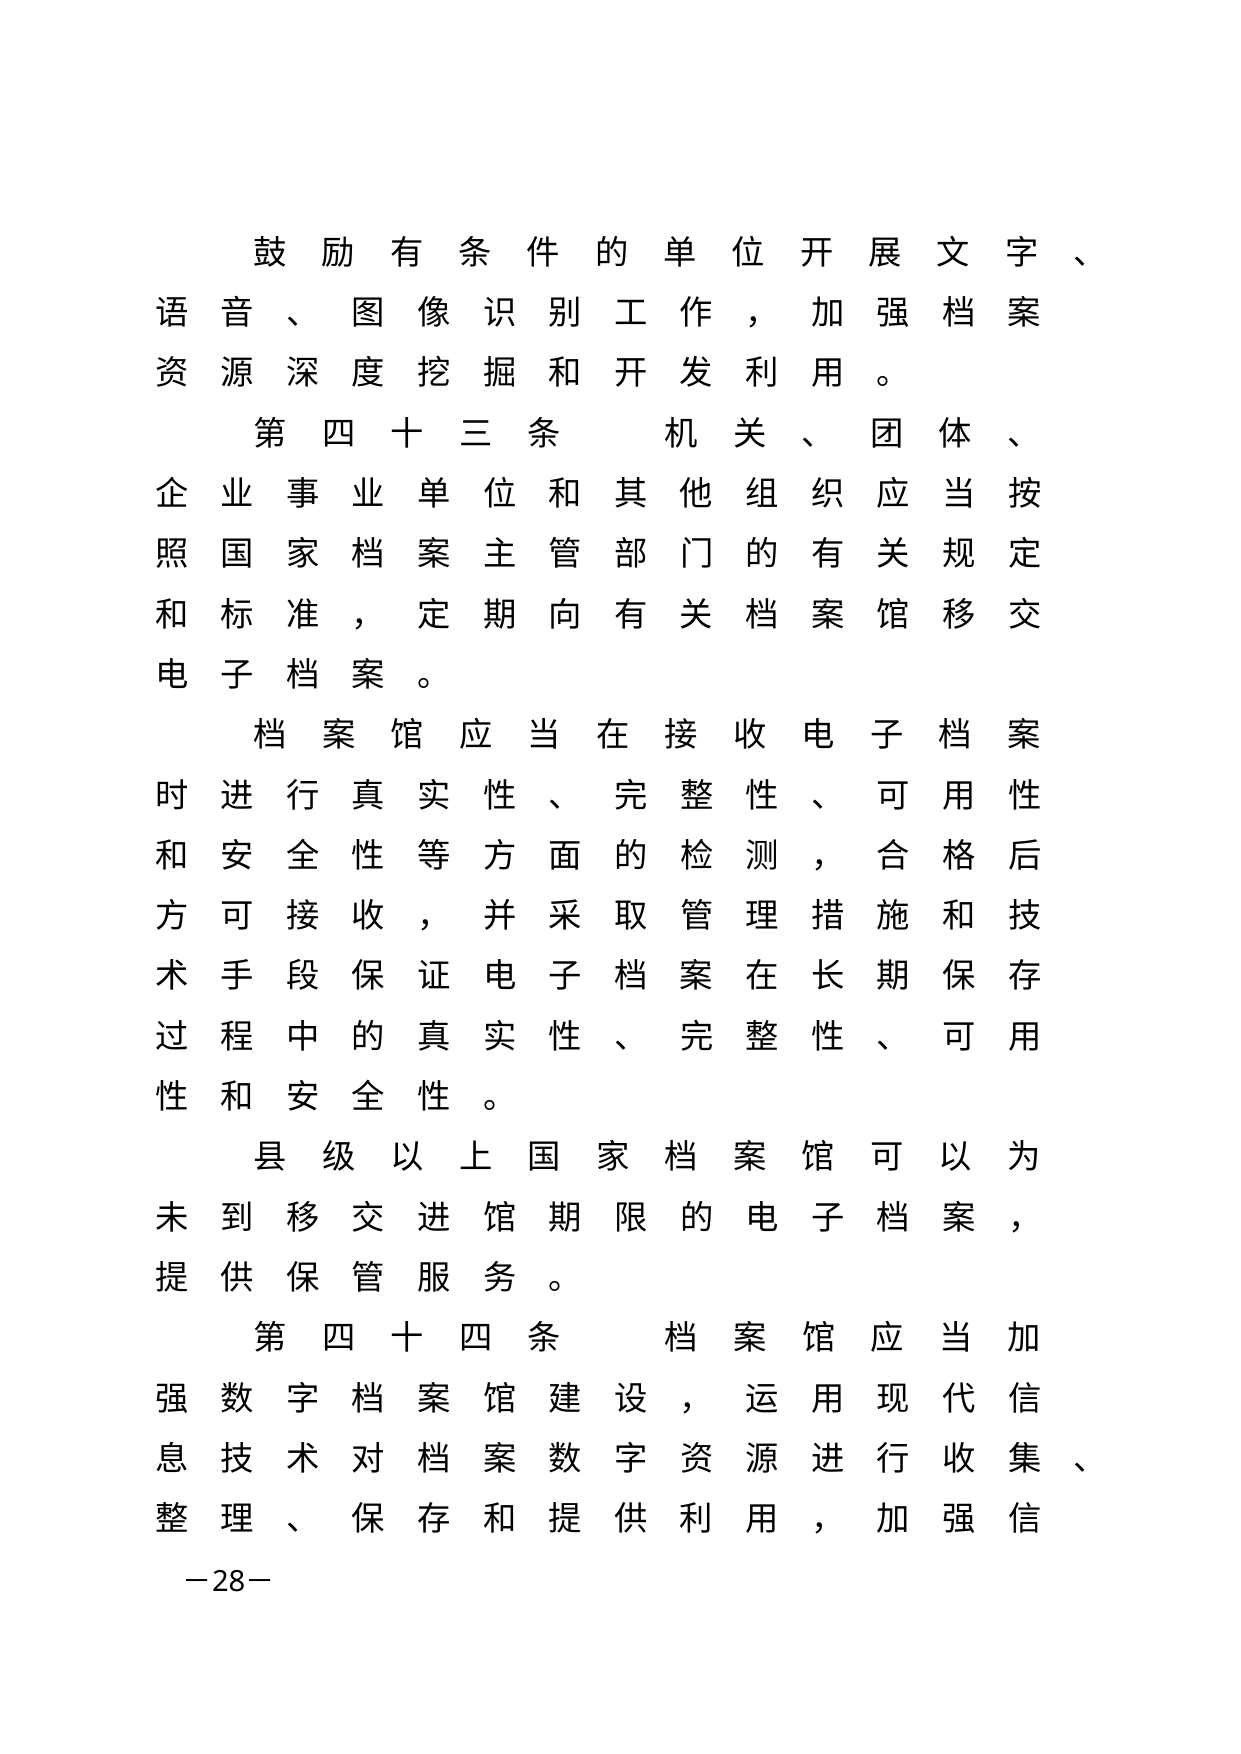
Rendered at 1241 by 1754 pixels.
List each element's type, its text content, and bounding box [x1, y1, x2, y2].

text 档案馆应当在接收电子档案时进行真实性、完整性、可用性和安全性等方面的检测，合格后方可接收，并采取管理措施和技术手段保证电子档案在长期保存过程中的真实性、完整性、可用性和安全性。 [155, 702, 1073, 1124]
text 鼓励有条件的单位开展文字、语音、图像识别工作，加强档案资源深度挖掘和开发利用。 [155, 219, 1073, 400]
text 县级以上国家档案馆可以为未到移交进馆期限的电子档案，提供保管服务。 [155, 1124, 1073, 1305]
text 第四十三条 机关、团体、企业事业单位和其他组织应当按照国家档案主管部门的有关规定和标准，定期向有关档案馆移交电子档案。 [155, 400, 1073, 702]
text 第四十四条 档案馆应当加强数字档案馆建设，运用现代信息技术对档案数字资源进行收集、整理、保存和提供利用，加强信息化专业人才队伍建设。 [155, 1305, 1073, 1546]
